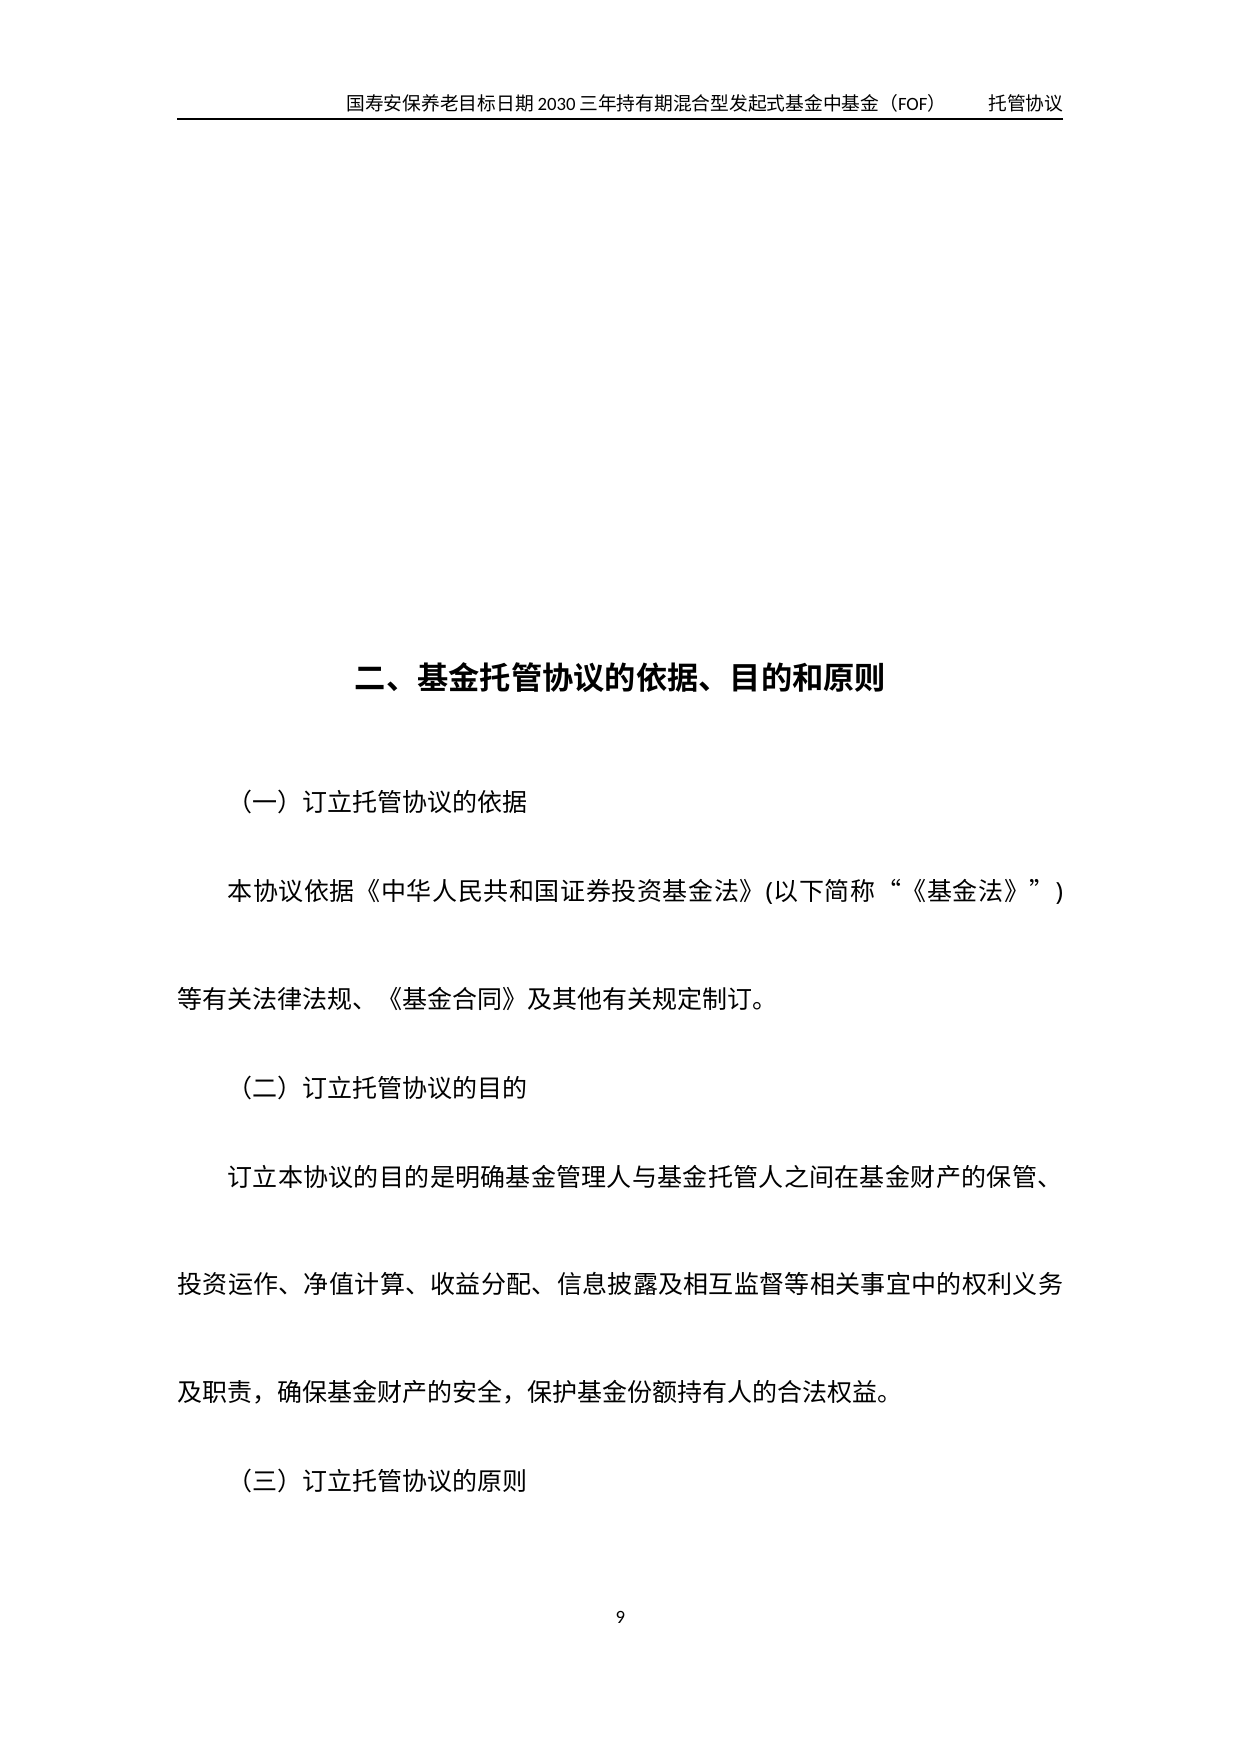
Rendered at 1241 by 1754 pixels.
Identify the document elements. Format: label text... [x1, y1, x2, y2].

text 本协议依据《中华人民共和国证券投资基金法》(以下简称“《基金法》”)等有关法律法规、《基金合同》及其他有关规定制订。 [177, 857, 1063, 1030]
text （一）订立托管协议的依据 [177, 768, 1063, 833]
text 二、基金托管协议的依据、目的和原则 [177, 643, 1063, 708]
text 订立本协议的目的是明确基金管理人与基金托管人之间在基金财产的保管、投资运作、净值计算、收益分配、信息披露及相互监督等相关事宜中的权利义务及职责，确保基金财产的安全，保护基金份额持有人的合法权益。 [177, 1143, 1063, 1423]
text （二）订立托管协议的目的 [177, 1054, 1063, 1119]
text （三）订立托管协议的原则 [177, 1447, 1063, 1512]
